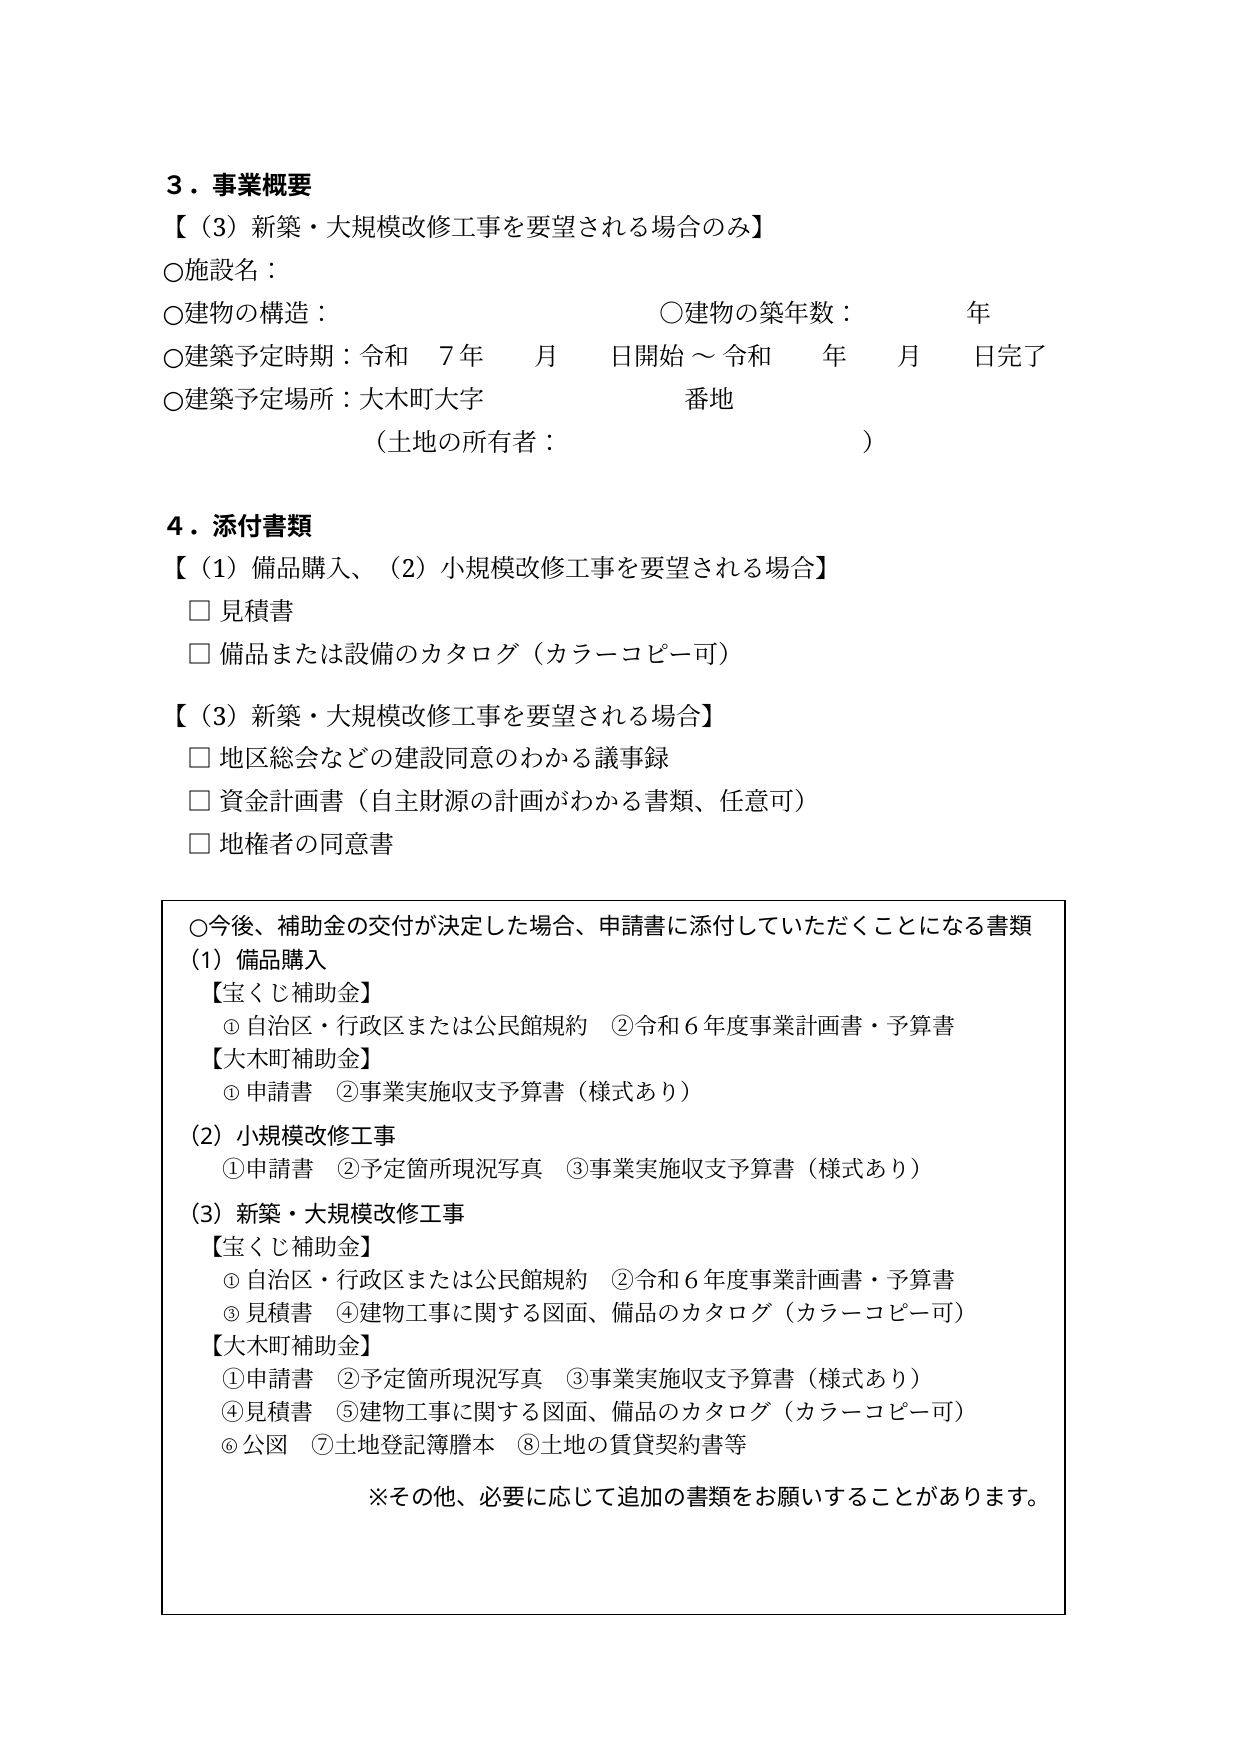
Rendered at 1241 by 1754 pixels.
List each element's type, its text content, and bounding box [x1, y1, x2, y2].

text 【（3）新築・大規模改修工事を要望される場合のみ】 [162, 207, 1078, 245]
text ○建築予定時期：令和 ７年 月 日開始 ～ 令和 年 月 日完了 [162, 336, 1078, 373]
text ○施設名： [162, 250, 1078, 288]
text 【（1）備品購入、（2）小規模改修工事を要望される場合】 [162, 548, 1078, 586]
text ４．添付書類 [162, 506, 1078, 543]
text □ 地権者の同意書 [162, 824, 1078, 862]
text ○建築予定場所：大木町大字 番地 [162, 379, 1078, 416]
text 【（3）新築・大規模改修工事を要望される場合】 [162, 696, 1078, 733]
text （土地の所有者： ） [162, 421, 1078, 459]
text ○建物の構造： ○建物の築年数： 年 [162, 293, 1078, 331]
text □ 備品または設備のカタログ（カラーコピー可） [162, 634, 1078, 672]
text □ 資金計画書（自主財源の計画がわかる書類、任意可） [162, 781, 1078, 819]
text □ 地区総会などの建設同意のわかる議事録 [162, 738, 1078, 776]
text ３．事業概要 [162, 164, 1078, 202]
text □ 見積書 [162, 591, 1078, 629]
